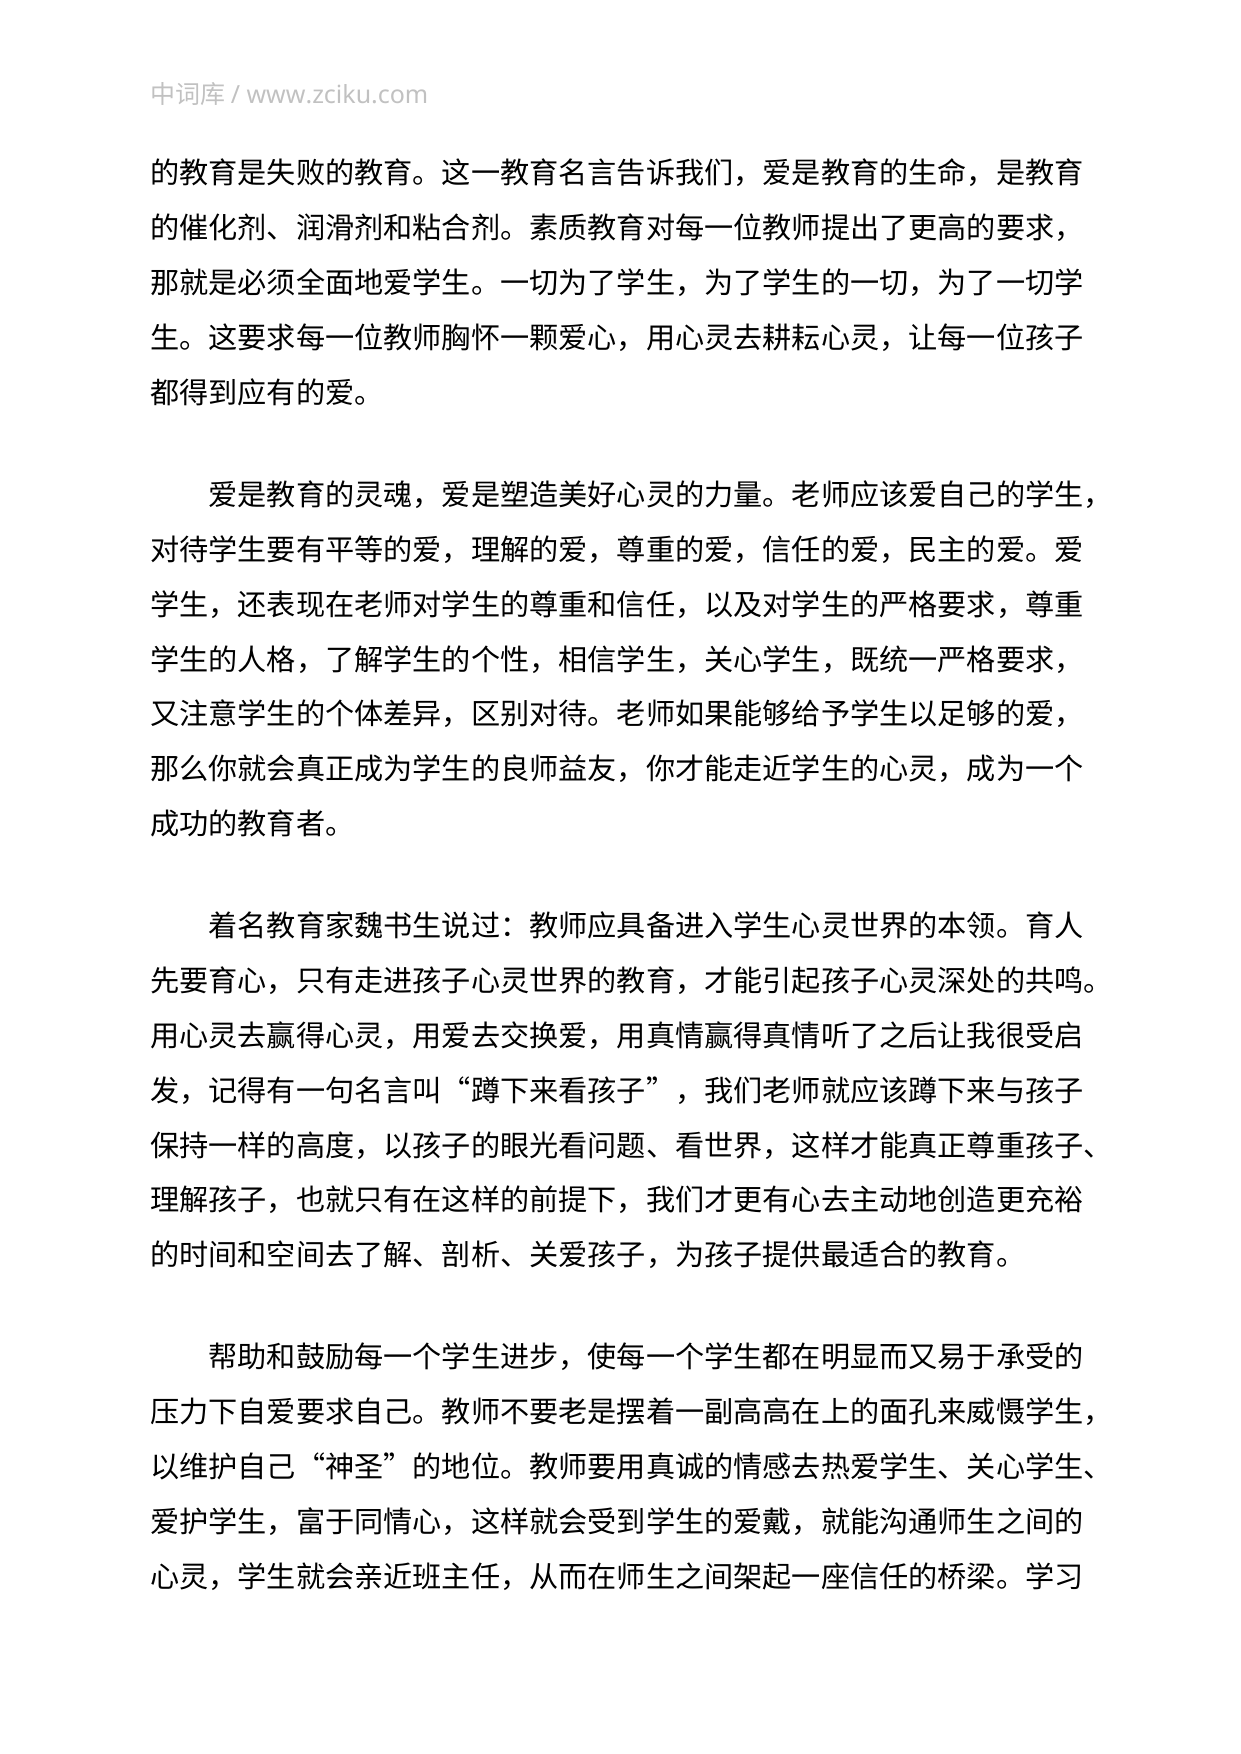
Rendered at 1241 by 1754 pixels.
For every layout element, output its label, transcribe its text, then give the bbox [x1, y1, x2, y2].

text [150, 150, 1090, 412]
text 爱是教育的灵魂，爱是塑造美好心灵的力量。老师应该爱自己的学生，对待学生要有平等的爱，理解的爱，尊重的爱，信任的爱，民主的爱。爱学生，还表现在老师对学生的尊重和信任，以及对学生的严格要求，尊重学生的人格，了解学生的个性，相信学生，关心学生，既统一严格要求，又注意学生的个体差异，区别对待。老师如果能够给予学生以足够的爱，那么你就会真正成为学生的良师益友，你才能走近学生的心灵，成为一个成功的教育者。 [150, 471, 1090, 843]
text 着名教育家魏书生说过：教师应具备进入学生心灵世界的本领。育人先要育心，只有走进孩子心灵世界的教育，才能引起孩子心灵深处的共鸣。用心灵去赢得心灵，用爱去交换爱，用真情赢得真情听了之后让我很受启发，记得有一句名言叫“蹲下来看孩子”，我们老师就应该蹲下来与孩子保持一样的高度，以孩子的眼光看问题、看世界，这样才能真正尊重孩子、理解孩子，也就只有在这样的前提下，我们才更有心去主动地创造更充裕的时间和空间去了解、剖析、关爱孩子，为孩子提供最适合的教育。 [150, 902, 1090, 1274]
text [150, 1334, 1090, 1596]
